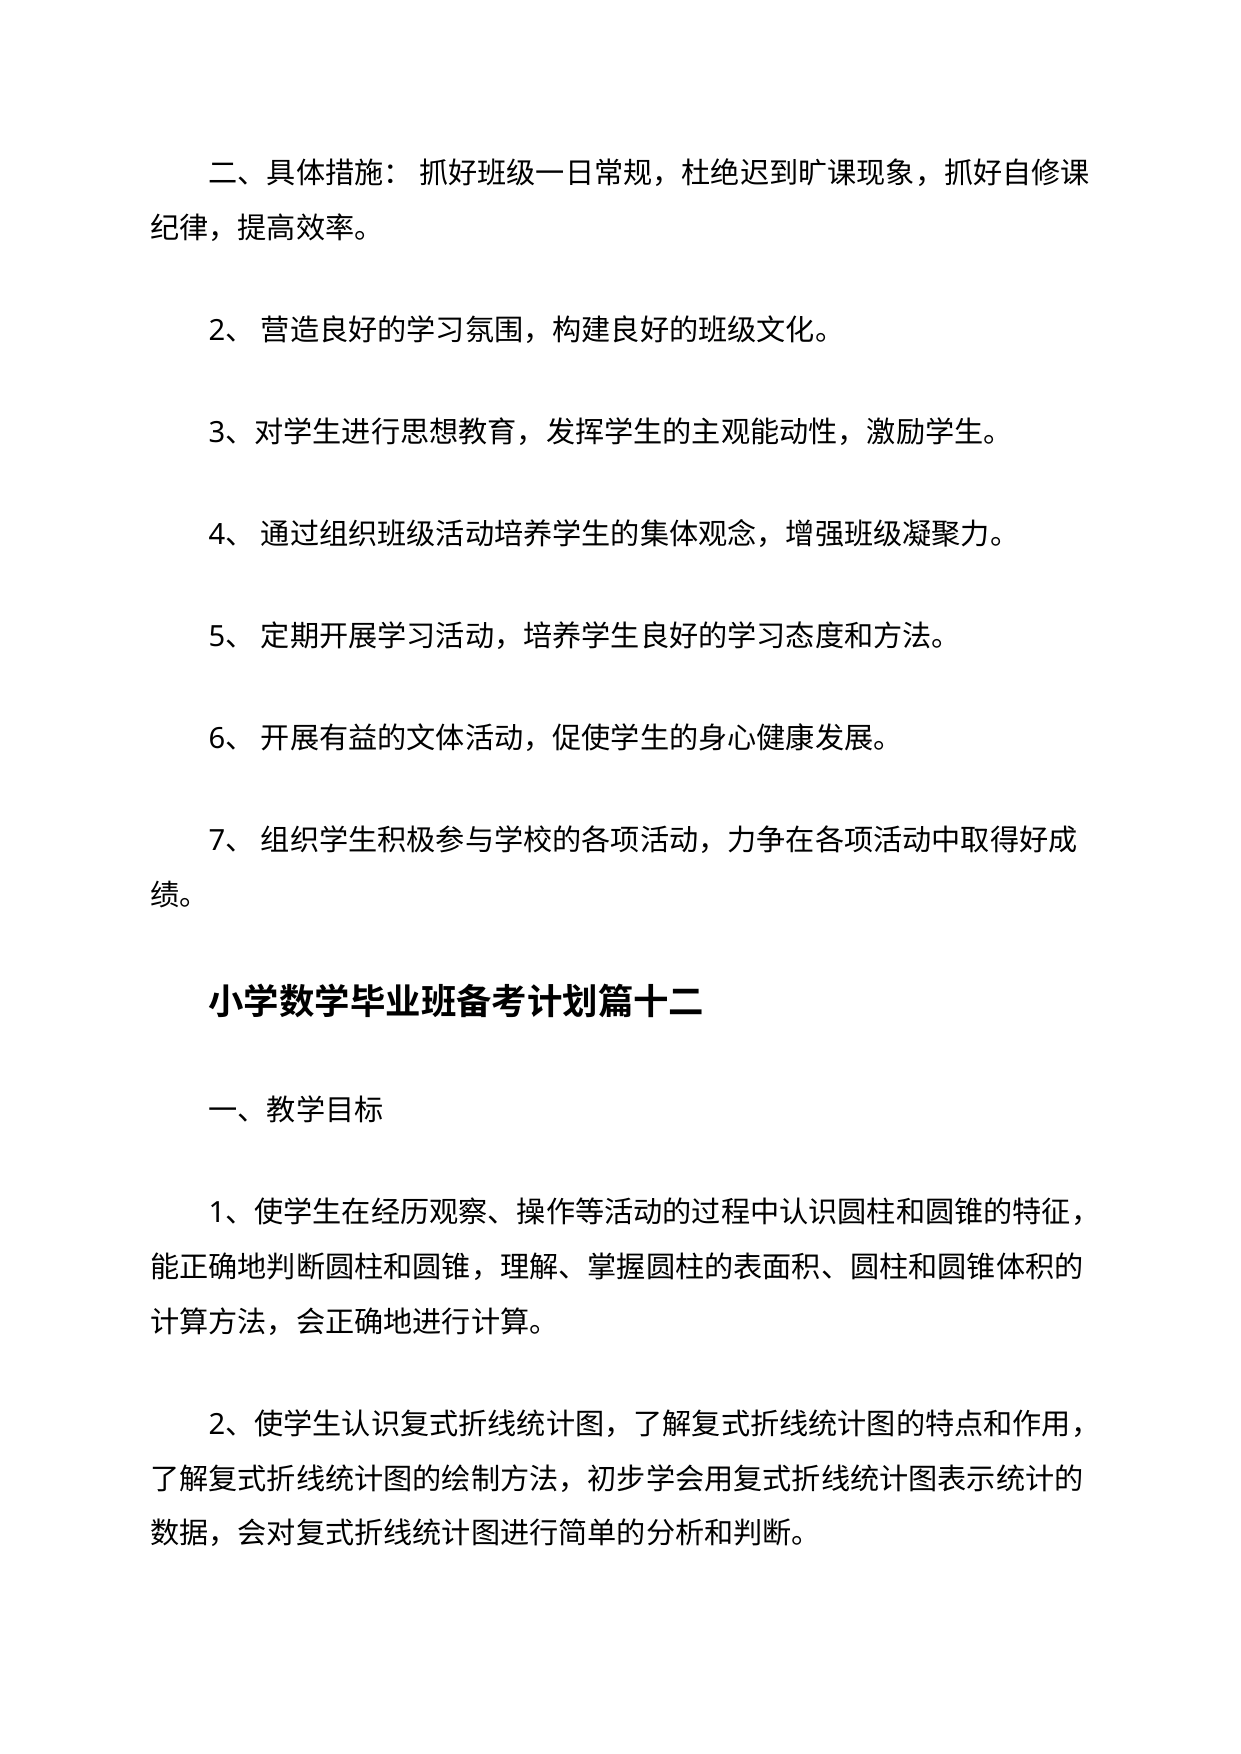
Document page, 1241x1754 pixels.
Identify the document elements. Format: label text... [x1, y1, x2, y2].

text 1、使学生在经历观察、操作等活动的过程中认识圆柱和圆锥的特征，能正确地判断圆柱和圆锥，理解、掌握圆柱的表面积、圆柱和圆锥体积的计算方法，会正确地进行计算。 [150, 1188, 1090, 1341]
text 2、 营造良好的学习氛围，构建良好的班级文化。 [150, 307, 1090, 349]
text 小学数学毕业班备考计划篇十二 [150, 973, 1090, 1024]
text 7、 组织学生积极参与学校的各项活动，力争在各项活动中取得好成绩。 [150, 817, 1090, 914]
text 5、 定期开展学习活动，培养学生良好的学习态度和方法。 [150, 613, 1090, 655]
text 6、 开展有益的文体活动，促使学生的身心健康发展。 [150, 714, 1090, 757]
text 4、 通过组织班级活动培养学生的集体观念，增强班级凝聚力。 [150, 511, 1090, 553]
text 2、使学生认识复式折线统计图，了解复式折线统计图的特点和作用，了解复式折线统计图的绘制方法，初步学会用复式折线统计图表示统计的数据，会对复式折线统计图进行简单的分析和判断。 [150, 1400, 1090, 1552]
text 一、教学目标 [150, 1087, 1090, 1129]
text 3、对学生进行思想教育，发挥学生的主观能动性，激励学生。 [150, 409, 1090, 451]
text 二、具体措施： 抓好班级一日常规，杜绝迟到旷课现象，抓好自修课纪律，提高效率。 [150, 150, 1090, 247]
